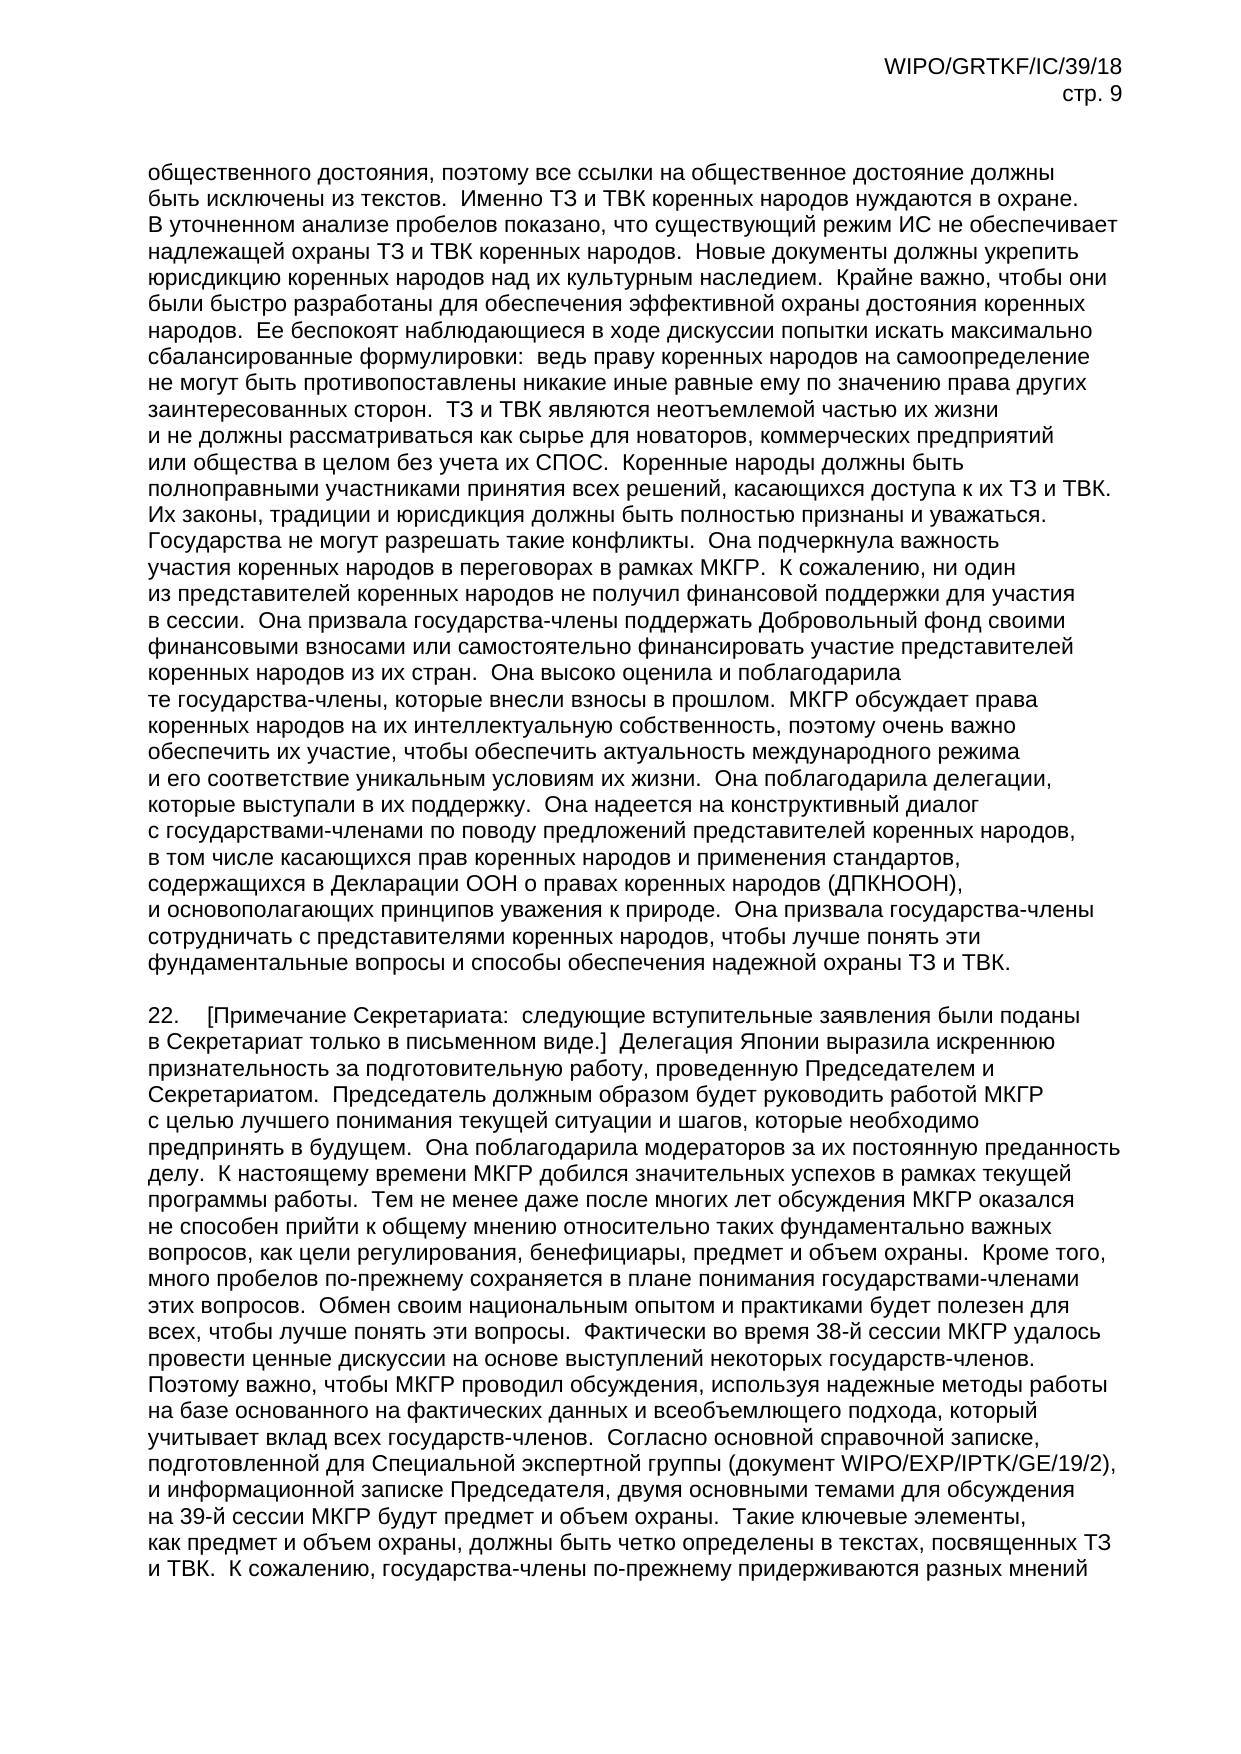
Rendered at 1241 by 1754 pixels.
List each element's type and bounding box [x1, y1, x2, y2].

list [148, 158, 1122, 976]
list [148, 1002, 1122, 1582]
